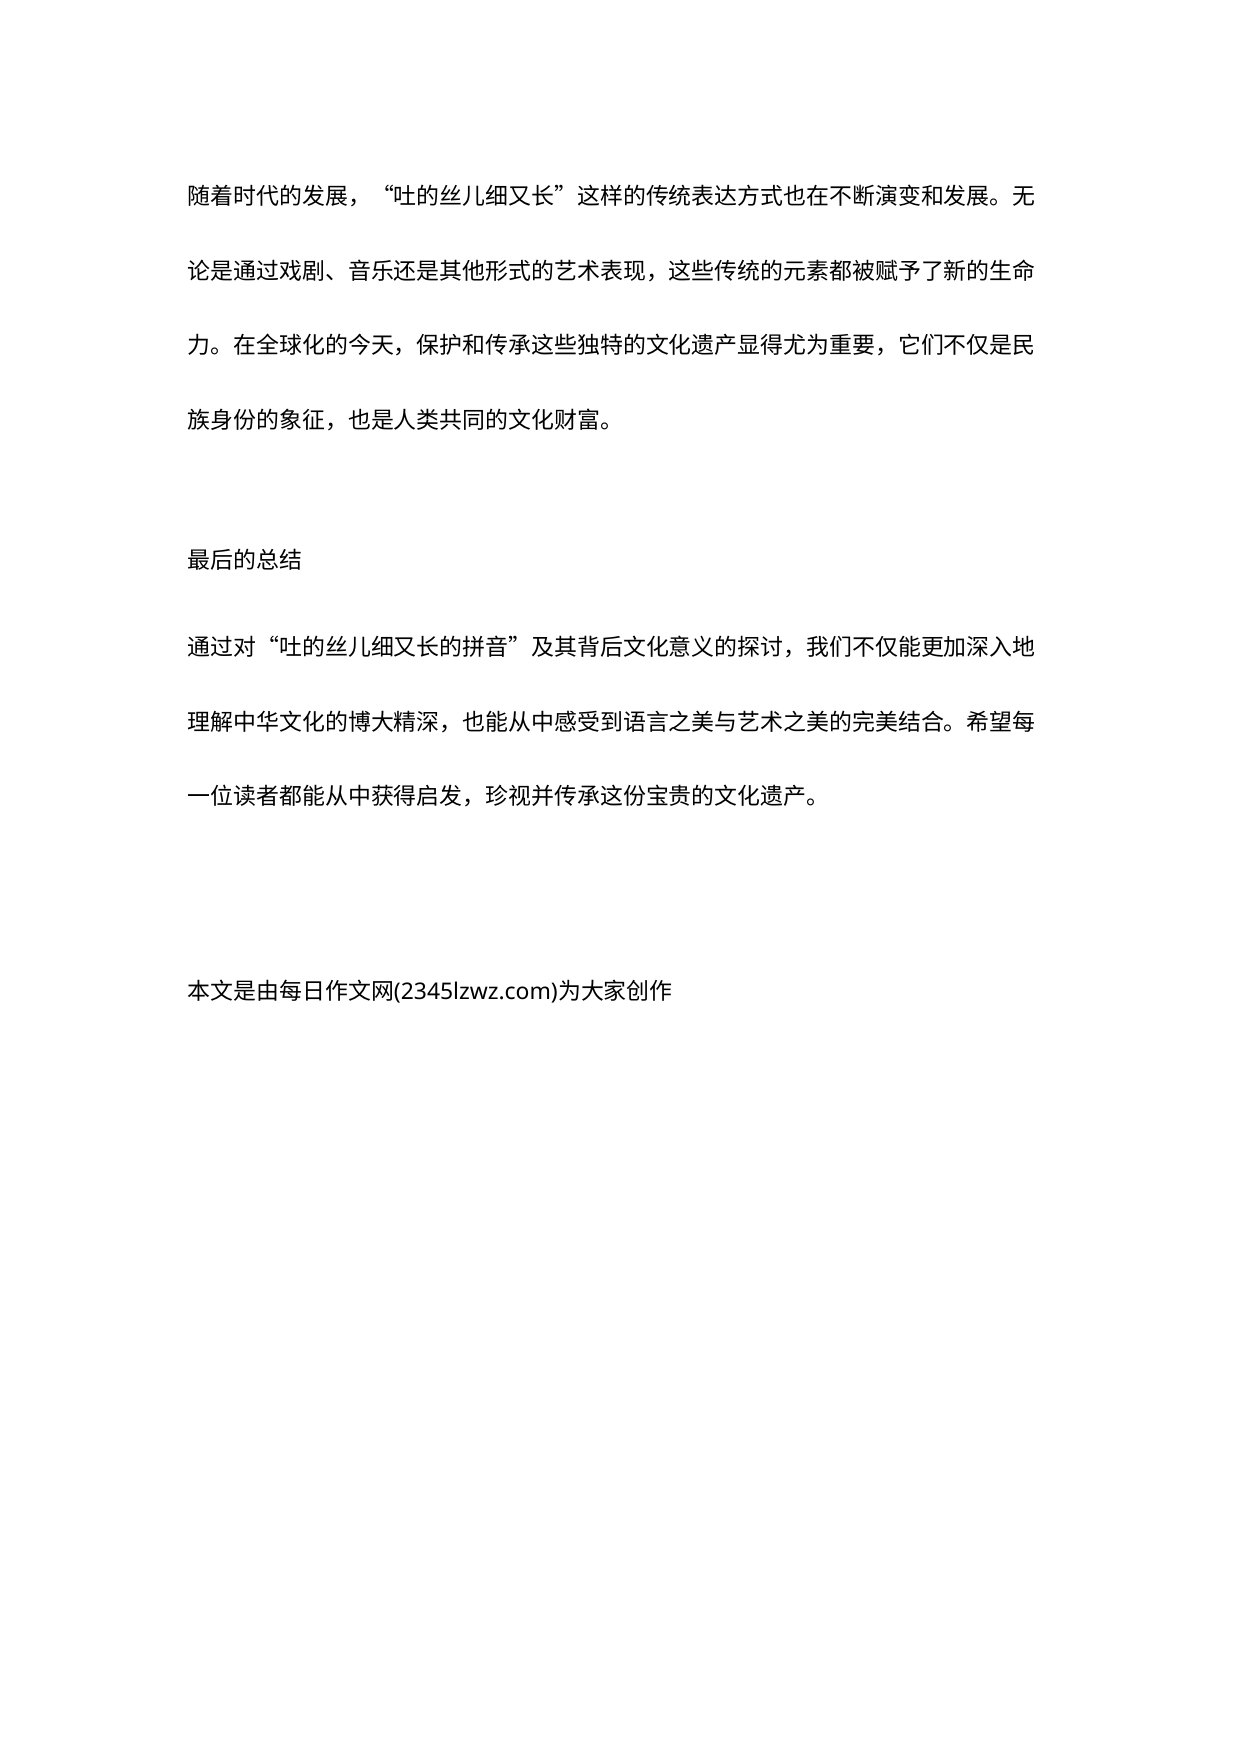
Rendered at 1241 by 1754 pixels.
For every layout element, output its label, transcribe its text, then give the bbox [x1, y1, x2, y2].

text 最后的总结 [187, 526, 1053, 591]
text 随着时代的发展，“吐的丝儿细又长”这样的传统表达方式也在不断演变和发展。无论是通过戏剧、音乐还是其他形式的艺术表现，这些传统的元素都被赋予了新的生命力。在全球化的今天，保护和传承这些独特的文化遗产显得尤为重要，它们不仅是民族身份的象征，也是人类共同的文化财富。 [187, 162, 1053, 451]
text 本文是由每日作文网(2345lzwz.com)为大家创作 [187, 957, 1053, 1022]
text 通过对“吐的丝儿细又长的拼音”及其背后文化意义的探讨，我们不仅能更加深入地理解中华文化的博大精深，也能从中感受到语言之美与艺术之美的完美结合。希望每一位读者都能从中获得启发，珍视并传承这份宝贵的文化遗产。 [187, 613, 1053, 827]
